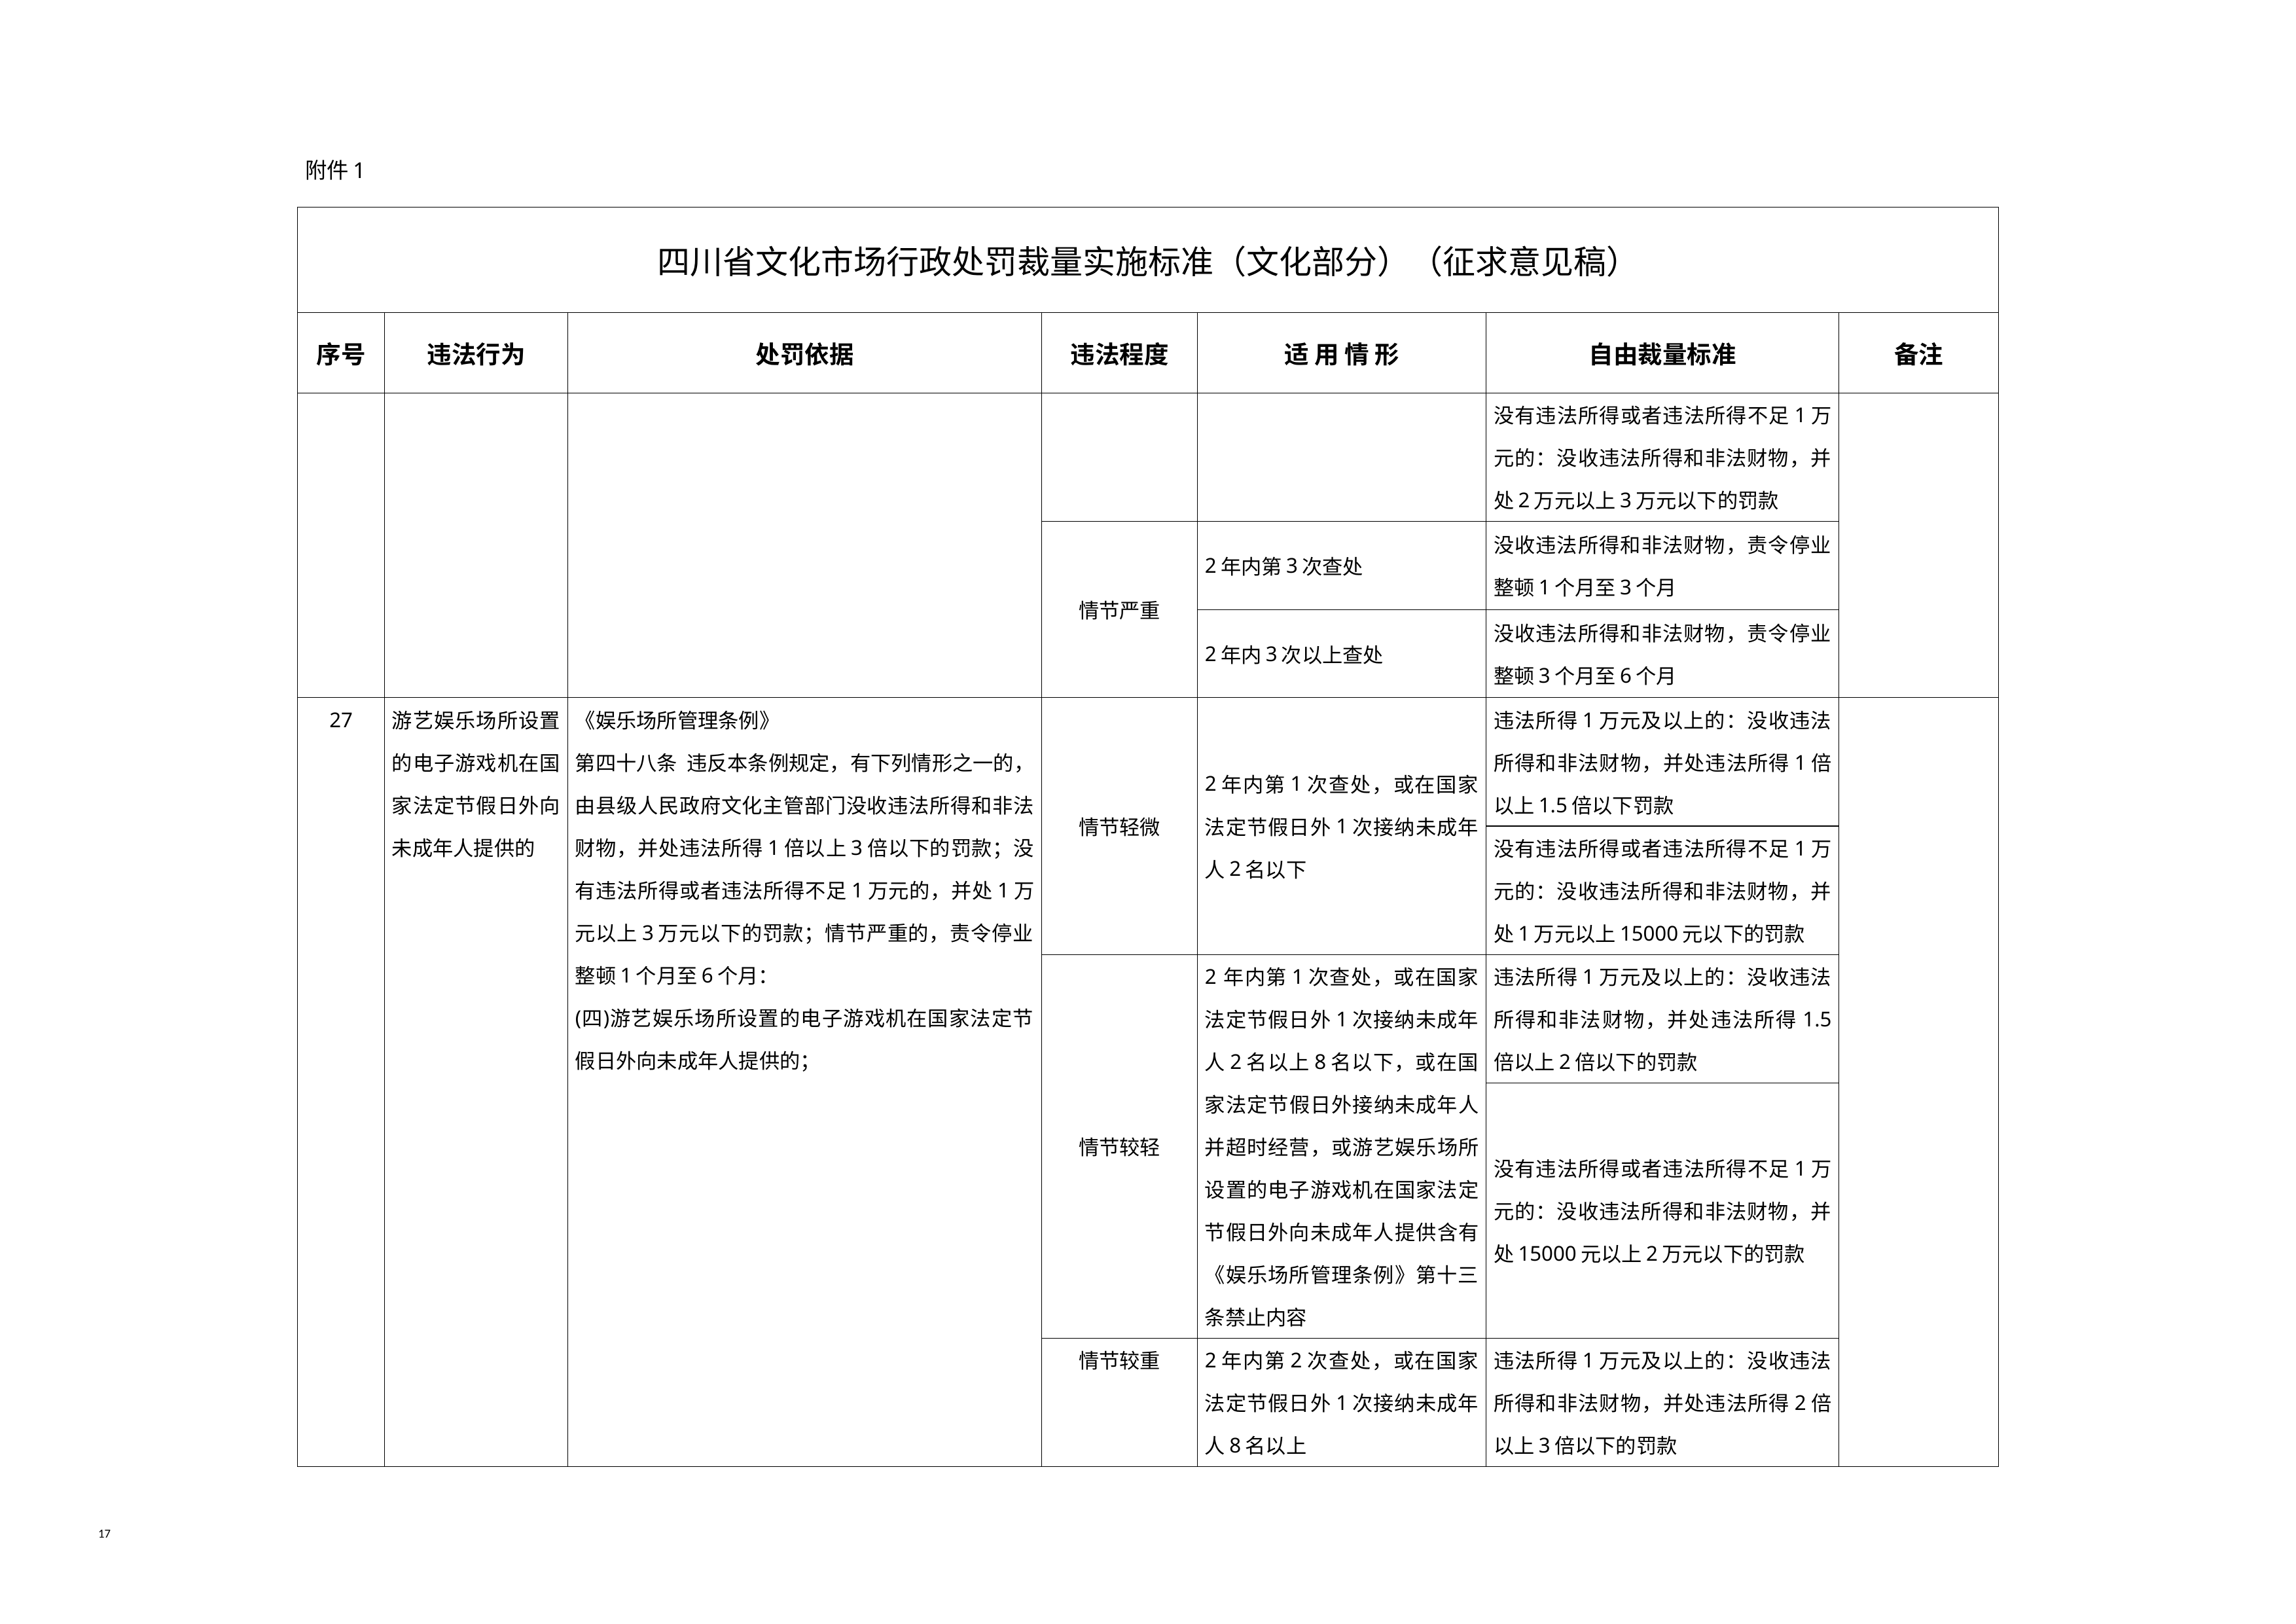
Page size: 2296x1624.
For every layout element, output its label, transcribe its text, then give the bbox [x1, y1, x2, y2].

table_cell 游艺娱乐场所设置的电子游戏机在国家法定节假日外向未成年人提供的 [385, 698, 567, 1466]
table_cell 情节轻微 [1042, 698, 1197, 954]
table_cell 27 [298, 698, 384, 1466]
table_cell 2年内第1次查处，或在国家法定节假日外1次接纳未成年人2名以下 [1198, 698, 1486, 954]
table_cell 序号 [298, 313, 384, 393]
table_cell 没收违法所得和非法财物，责令停业整顿3个月至6个月 [1486, 610, 1839, 697]
table_cell 《娱乐场所管理条例》 第四十八条 违反本条例规定，有下列情形之一的，由县级人民政府文化主管部门没收违法所得和非法财物，并处违法所得1倍以上3倍以下的罚款；没有违法所得或者违法所得不足1万元的，并处1万元以上3万元以下的罚款；情节严重的，责令停业整顿1个月至6个月： (四)游艺娱乐场所设置的电子游戏机在国家法定节假日外向未成年人提供的； [568, 698, 1041, 1466]
table_cell 情节严重 [1042, 522, 1197, 697]
table_cell 2年内3次以上查处 [1198, 610, 1486, 697]
table_cell 没收违法所得和非法财物，责令停业整顿1个月至3个月 [1486, 522, 1839, 609]
table_cell 情节较轻 [1042, 955, 1197, 1337]
table_cell 备注 [1839, 313, 1998, 393]
table_cell 违法程度 [1042, 313, 1197, 393]
table_cell 自由裁量标准 [1486, 313, 1839, 393]
table_cell 没有违法所得或者违法所得不足1万元的：没收违法所得和非法财物，并处15000元以上2万元以下的罚款 [1486, 1083, 1839, 1337]
table_cell [1839, 698, 1998, 1466]
table_cell 违法所得1万元及以上的：没收违法所得和非法财物，并处违法所得1倍以上1.5倍以下罚款 [1486, 698, 1839, 825]
table_cell 处罚依据 [568, 313, 1041, 393]
table_cell 违法所得1万元及以上的：没收违法所得和非法财物，并处违法所得2倍以上3倍以下的罚款 [1486, 1339, 1839, 1466]
table_cell 2 年内第1次查处，或在国家法定节假日外1次接纳未成年人2名以上8名以下，或在国家法定节假日外接纳未成年人并超时经营，或游艺娱乐场所设置的电子游戏机在国家法定节假日外向未成年人提供含有《娱乐场所管理条例》第十三条禁止内容 [1198, 955, 1486, 1337]
table_header 附件1 [298, 131, 1998, 207]
table_cell 没有违法所得或者违法所得不足1万元的：没收违法所得和非法财物，并处2万元以上3万元以下的罚款 [1486, 393, 1839, 521]
table_cell 四川省文化市场行政处罚裁量实施标准（文化部分）（征求意见稿） [298, 208, 1998, 312]
table_cell 违法所得1万元及以上的：没收违法所得和非法财物，并处违法所得1.5倍以上2倍以下的罚款 [1486, 955, 1839, 1082]
table_cell 2年内第2次查处，或在国家法定节假日外1次接纳未成年人8名以上 [1198, 1339, 1486, 1466]
table_cell 违法行为 [385, 313, 567, 393]
table_cell 2年内第2次查处 [1198, 393, 1486, 521]
table_cell 适 用 情 形 [1198, 313, 1486, 393]
table_cell 2年内第3次查处 [1198, 522, 1486, 609]
table_cell 情节较重 [1042, 1339, 1197, 1466]
table_cell 没有违法所得或者违法所得不足1万元的：没收违法所得和非法财物，并处1万元以上15000元以下的罚款 [1486, 827, 1839, 954]
table_cell 情节较重 [1042, 393, 1197, 521]
